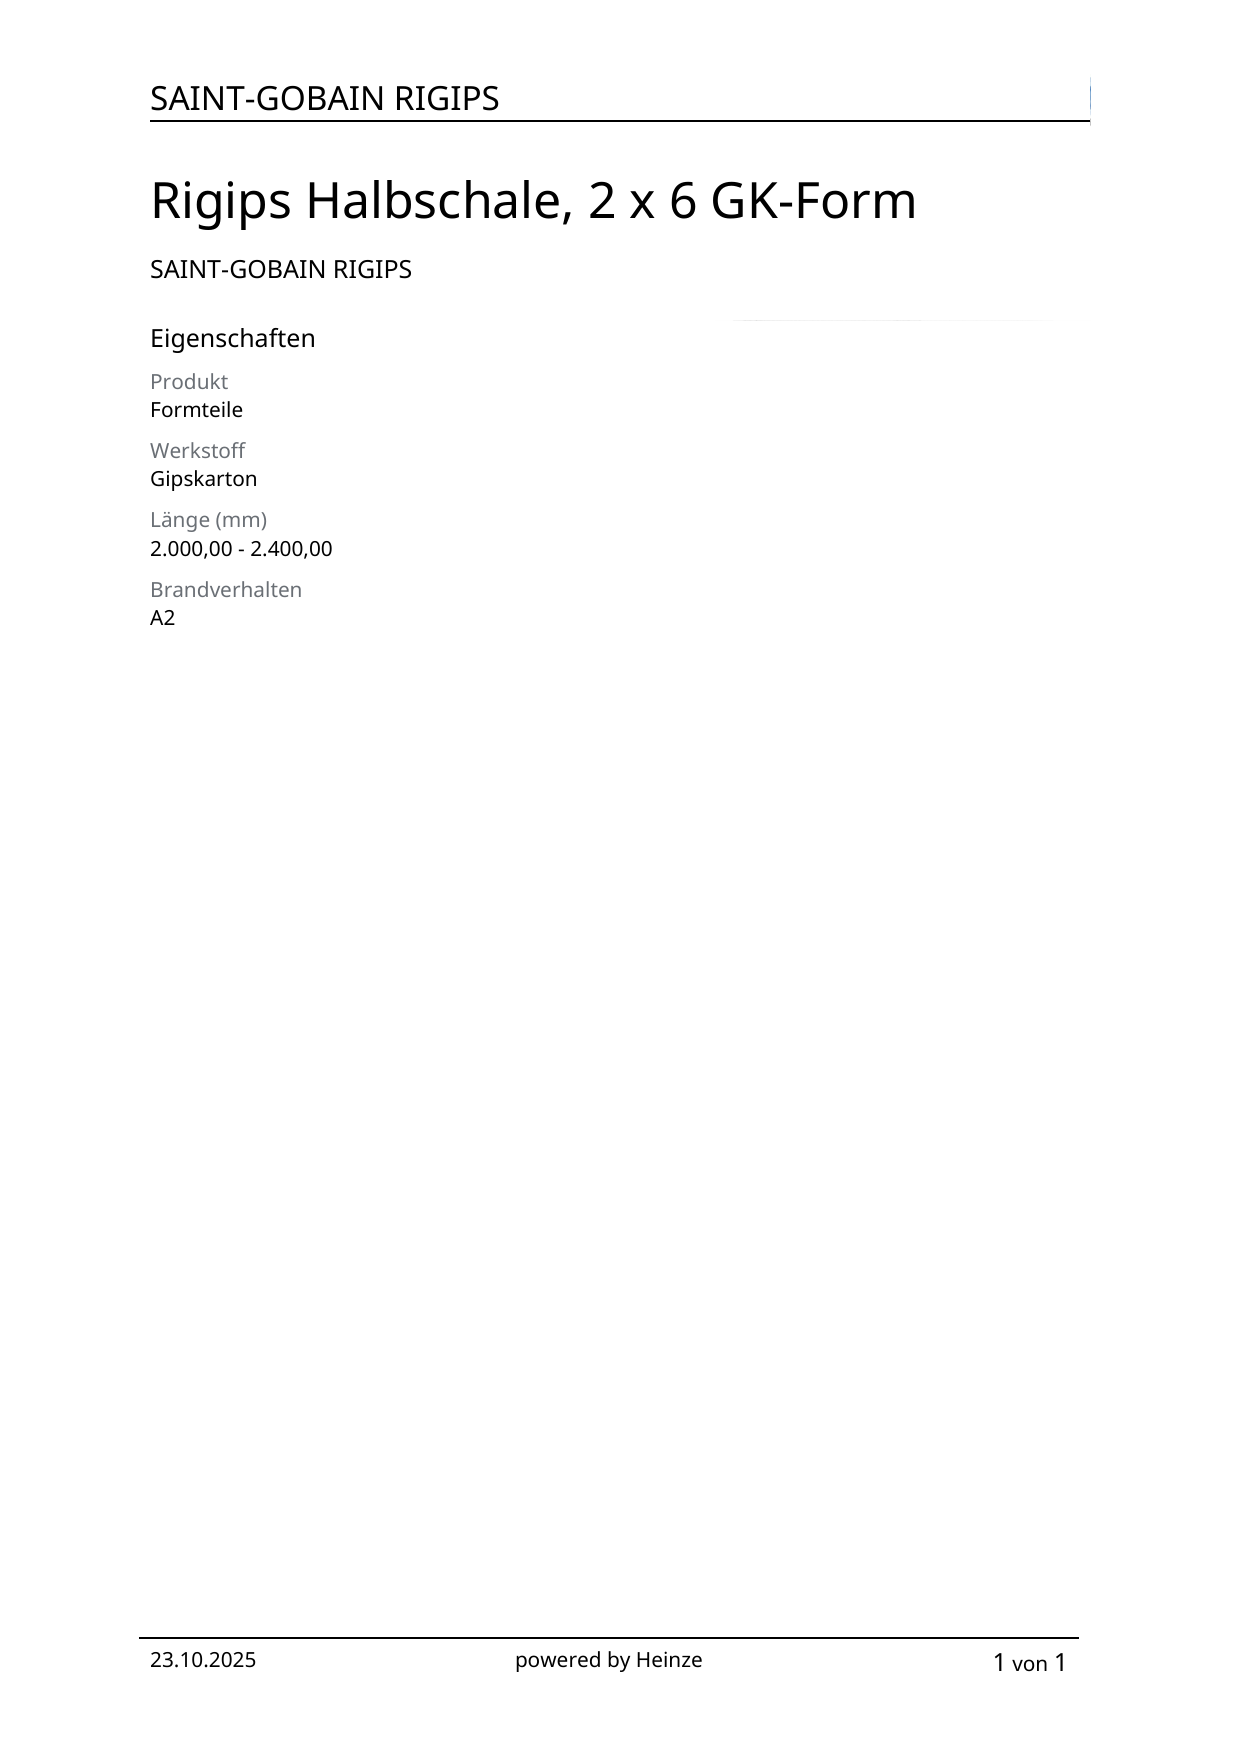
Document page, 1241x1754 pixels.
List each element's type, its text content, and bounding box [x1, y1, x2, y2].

text Brandverhalten [150, 575, 1090, 603]
text Gipskarton [150, 464, 1090, 493]
text Eigenschaften [150, 320, 1090, 354]
text Rigips Halbschale, 2 x 6 GK-Form [150, 165, 1090, 233]
text A2 [150, 603, 1090, 632]
text 2.000,00 - 2.400,00 [150, 534, 1090, 562]
text SAINT-GOBAIN RIGIPS [150, 252, 1090, 286]
text Länge (mm) [150, 506, 1090, 534]
text Formteile [150, 395, 1090, 424]
text Werkstoff [150, 436, 1090, 464]
text Produkt [150, 367, 1090, 395]
